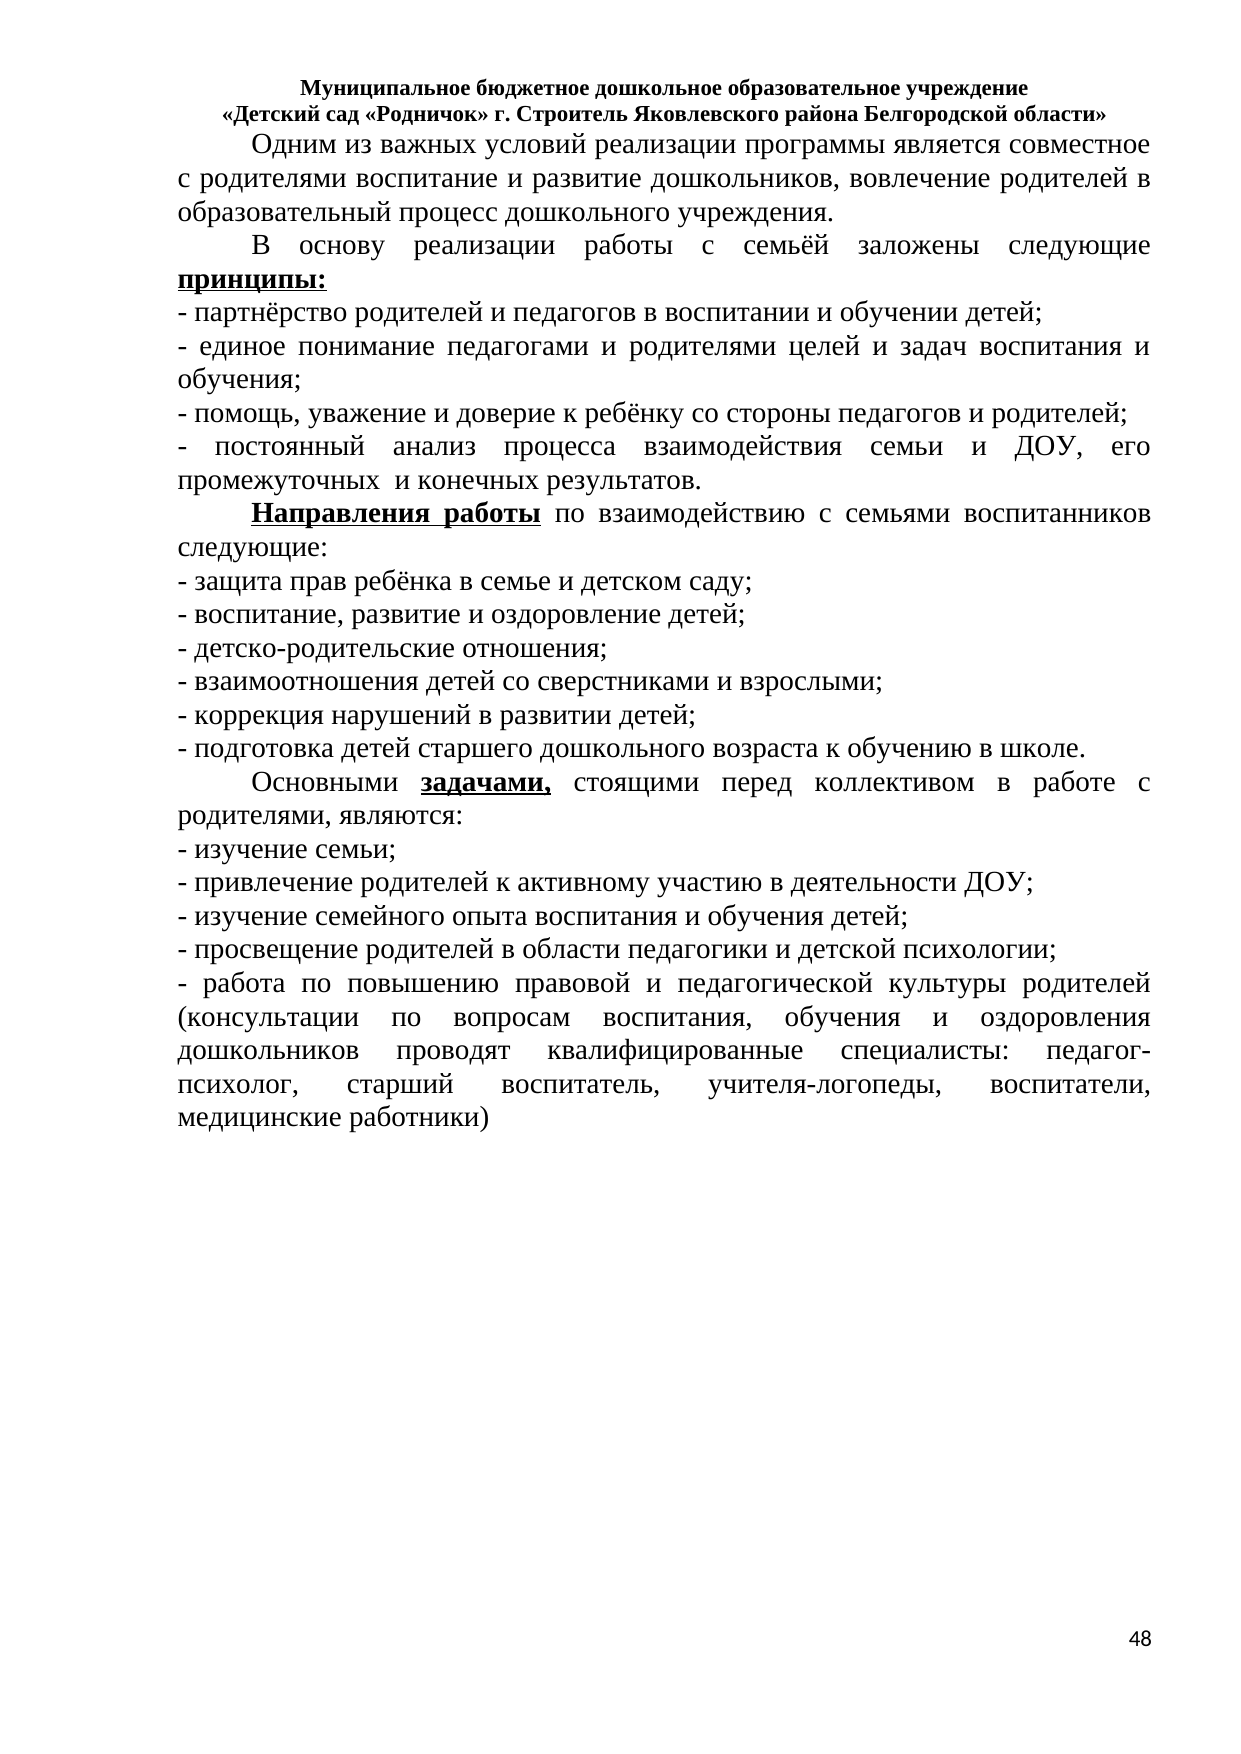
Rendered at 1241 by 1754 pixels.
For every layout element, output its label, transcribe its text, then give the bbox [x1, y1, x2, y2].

text - коррекция нарушений в развитии детей; [177, 697, 1152, 730]
text - единое понимание педагогами и родителями целей и задач воспитания и обучения; [177, 328, 1152, 395]
text - партнёрство родителей и педагогов в воспитании и обучении детей; [177, 294, 1152, 328]
text Одним из важных условий реализации программы является совместное с родителями воспитание и развитие дошкольников, вовлечение родителей в образовательный процесс дошкольного учреждения. [177, 127, 1152, 227]
text В основу реализации работы с семьёй заложены следующие принципы: [177, 227, 1152, 294]
text - постоянный анализ процесса взаимодействия семьи и ДОУ, его промежуточных и конечных результатов. [177, 428, 1152, 496]
text - помощь, уважение и доверие к ребёнку со стороны педагогов и родителей; [177, 395, 1152, 428]
text - привлечение родителей к активному участию в деятельности ДОУ; [177, 864, 1152, 898]
text Основными задачами, стоящими перед коллективом в работе с родителями, являются: [177, 764, 1152, 831]
text - подготовка детей старшего дошкольного возраста к обучению в школе. [177, 730, 1152, 764]
text Направления работы по взаимодействию с семьями воспитанников следующие: [177, 496, 1152, 563]
text - взаимоотношения детей со сверстниками и взрослыми; [177, 663, 1152, 697]
text - изучение семьи; [177, 831, 1152, 864]
text - просвещение родителей в области педагогики и детской психологии; [177, 932, 1152, 965]
text - защита прав ребёнка в семье и детском саду; [177, 563, 1152, 596]
text - работа по повышению правовой и педагогической культуры родителей (консультации по вопросам воспитания, обучения и оздоровления дошкольников проводят квалифицированные специалисты: педагог-психолог, старший воспитатель, учителя-логопеды, воспитатели, медицинские работники) [177, 965, 1152, 1133]
text - воспитание, развитие и оздоровление детей; [177, 596, 1152, 630]
text - изучение семейного опыта воспитания и обучения детей; [177, 898, 1152, 932]
text - детско-родительские отношения; [177, 630, 1152, 663]
